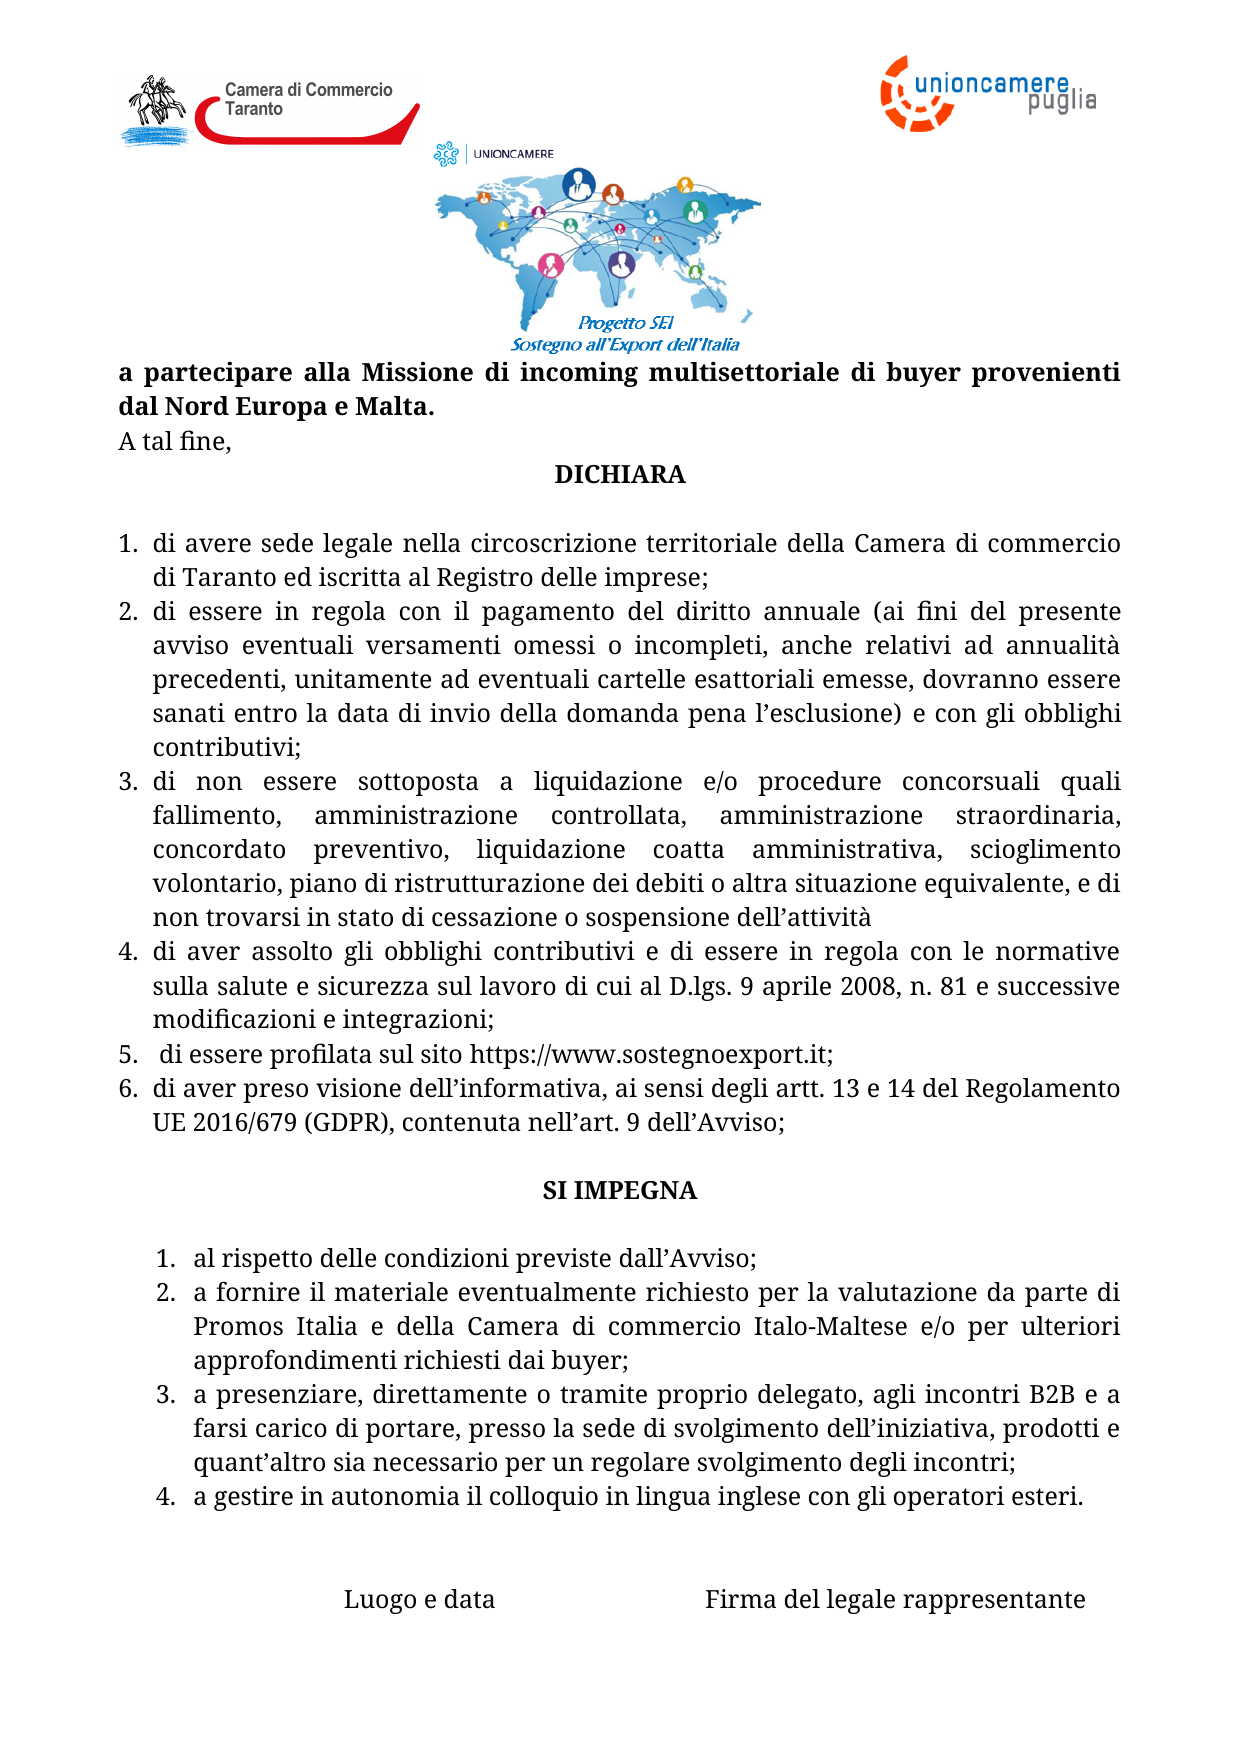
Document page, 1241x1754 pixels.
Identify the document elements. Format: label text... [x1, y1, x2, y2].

list a gestire in autonomia il colloquio in lingua inglese con gli operatori esteri. [156, 1479, 1122, 1513]
text SI IMPEGNA [118, 1172, 1122, 1207]
list di non essere sottoposta a liquidazione e/o procedure concorsuali quali fallimento, amministrazione controllata, amministrazione straordinaria, concordato preventivo, liquidazione coatta amministrativa, scioglimento volontario, piano di ristrutturazione dei debiti o altra situazione equivalente, e di non trovarsi in stato di cessazione o sospensione dell’attività [118, 764, 1122, 934]
list al rispetto delle condizioni previste dall’Avviso; [156, 1241, 1122, 1275]
picture [880, 55, 1096, 132]
list di aver preso visione dell’informativa, ai sensi degli artt. 13 e 14 del Regolamento UE 2016/679 (GDPR), contenuta nell’art. 9 dell’Avviso; [118, 1070, 1122, 1138]
text A tal fine, [118, 423, 1122, 457]
table_header Luogo e data _______________________________ [182, 1581, 658, 1615]
list di essere profilata sul sito https://www.sostegnoexport.it; [826, 1036, 1122, 1070]
list a presenziare, direttamente o tramite proprio delegato, agli incontri B2B e a farsi carico di portare, presso la sede di svolgimento dell’iniziativa, prodotti e quant’altro sia necessario per un regolare svolgimento degli incontri; [156, 1377, 1122, 1479]
picture [118, 75, 420, 151]
list di aver assolto gli obblighi contributivi e di essere in regola con le normative sulla salute e sicurezza sul lavoro di cui al D.lgs. 9 aprile 2008, n. 81 e successive modificazioni e integrazioni; [118, 934, 1122, 1036]
list a fornire il materiale eventualmente richiesto per la valutazione da parte di Promos Italia e della Camera di commercio Italo-Maltese e/o per ulteriori approfondimenti richiesti dai buyer; [156, 1275, 1122, 1377]
text DICHIARA [118, 457, 1122, 491]
picture [421, 131, 790, 355]
table_header Firma del legale rappresentante _______________________________ [658, 1581, 1133, 1615]
text a partecipare alla Missione di incoming multisettoriale di buyer provenienti dal Nord Europa e Malta. [118, 355, 1122, 423]
list di essere in regola con il pagamento del diritto annuale (ai fini del presente avviso eventuali versamenti omessi o incompleti, anche relativi ad annualità precedenti, unitamente ad eventuali cartelle esattoriali emesse, dovranno essere sanati entro la data di invio della domanda pena l’esclusione) e con gli obblighi contributivi; [118, 593, 1122, 764]
list di avere sede legale nella circoscrizione territoriale della Camera di commercio di Taranto ed iscritta al Registro delle imprese; [118, 525, 1122, 593]
